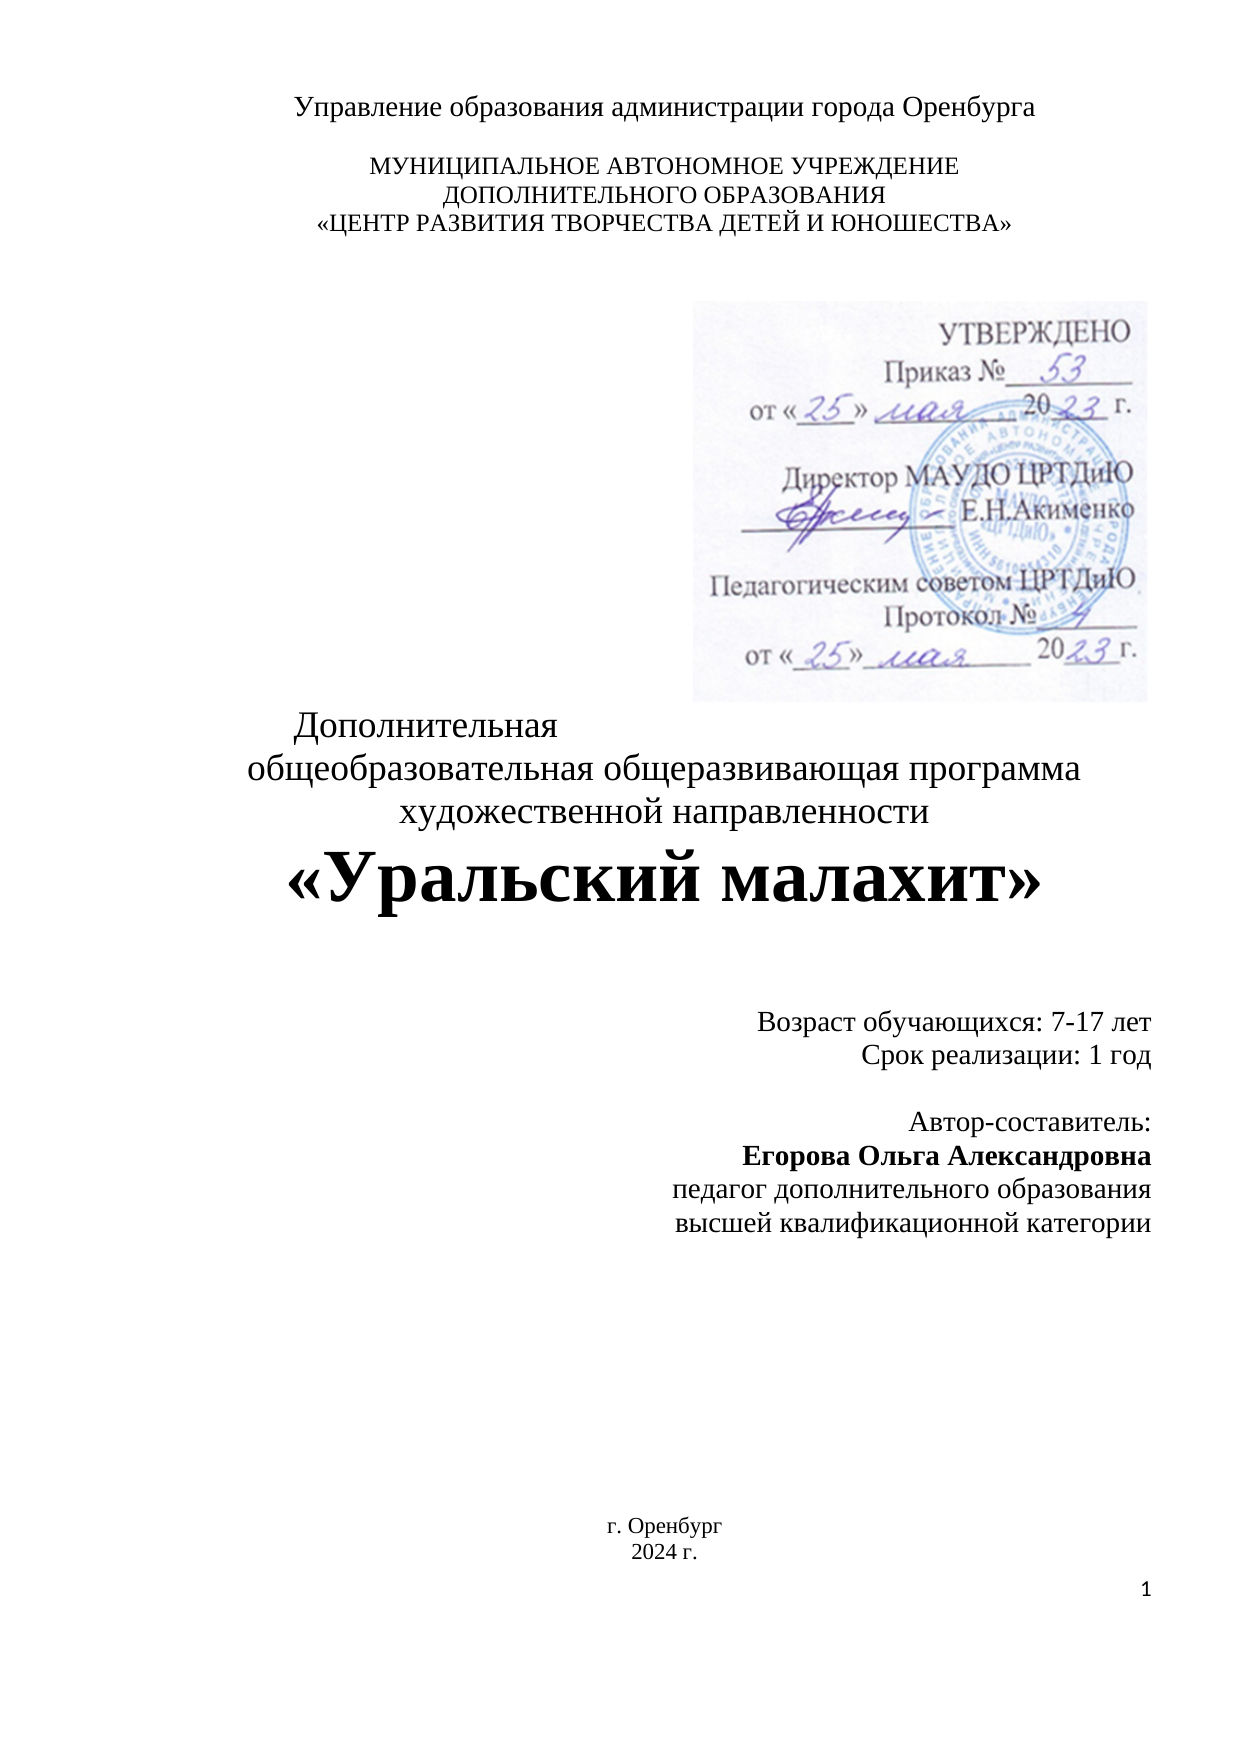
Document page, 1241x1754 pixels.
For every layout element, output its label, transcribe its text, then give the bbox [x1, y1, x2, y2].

text Срок реализации: 1 год [177, 1037, 1152, 1071]
text 2024 г. [177, 1538, 1152, 1564]
text «ЦЕНТР РАЗВИТИЯ ТВОРЧЕСТВА ДЕТЕЙ И ЮНОШЕСТВА» [177, 208, 1152, 237]
text Управление образования администрации города Оренбурга [177, 89, 1152, 122]
text Дополнительная общеобразовательная общеразвивающая программа [177, 702, 1152, 788]
text ДОПОЛНИТЕЛЬНОГО ОБРАЗОВАНИЯ [177, 180, 1152, 208]
text МУНИЦИПАЛЬНОЕ АВТОНОМНОЕ УЧРЕЖДЕНИЕ [177, 151, 1152, 180]
text г. Оренбург [177, 1512, 1152, 1538]
text высшей квалификационной категории [487, 1205, 1152, 1239]
text Возраст обучающихся: 7-17 лет [177, 1004, 1152, 1037]
text Автор-составитель: [546, 1104, 1152, 1138]
text художественной направленности [177, 788, 1152, 831]
text «Уральский малахит» [177, 831, 1152, 918]
text Егорова Ольга Александровна [546, 1138, 1152, 1172]
picture [691, 301, 1147, 701]
text педагог дополнительного образования [487, 1172, 1152, 1205]
